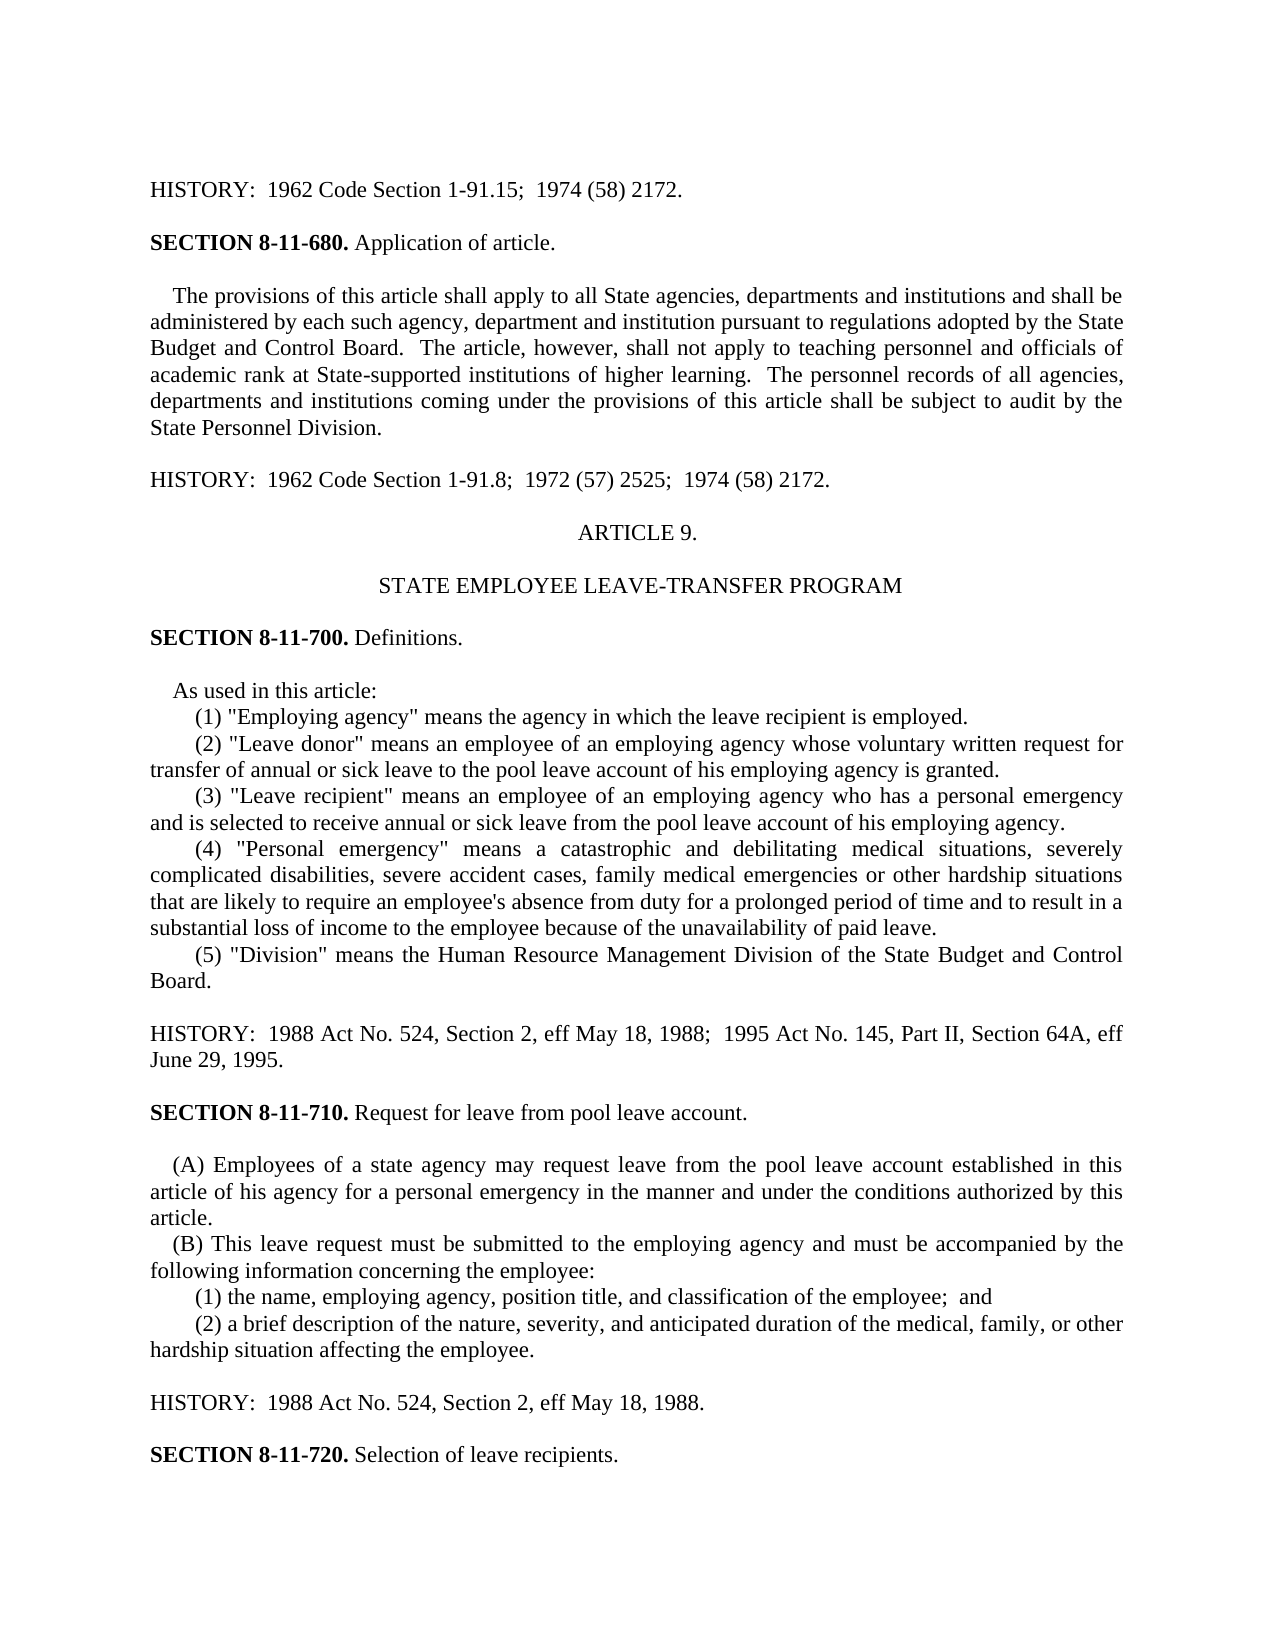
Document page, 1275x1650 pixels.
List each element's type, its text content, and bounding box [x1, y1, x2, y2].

text The provisions of this article shall apply to all State agencies, departments and institutions and shall be administered by each such agency, department and institution pursuant to regulations adopted by the State Budget and Control Board. The article, however, shall not apply to teaching personnel and officials of academic rank at State-supported institutions of higher learning. The personnel records of all agencies, departments and institutions coming under the provisions of this article shall be subject to audit by the State Personnel Division. [150, 282, 1125, 440]
text (5) "Division" means the Human Resource Management Division of the State Budget and Control Board. [150, 941, 1125, 993]
text SECTION 8-11-680. Application of article. [150, 229, 1125, 255]
text (2) "Leave donor" means an employee of an employing agency whose voluntary written request for transfer of annual or sick leave to the pool leave account of his employing agency is granted. [150, 730, 1125, 782]
text (1) the name, employing agency, position title, and classification of the employee; and [150, 1283, 1125, 1309]
text SECTION 8-11-720. Selection of leave recipients. [150, 1441, 1125, 1468]
text (A) Employees of a state agency may request leave from the pool leave account established in this article of his agency for a personal emergency in the manner and under the conditions authorized by this article. [150, 1151, 1125, 1231]
text HISTORY: 1988 Act No. 524, Section 2, eff May 18, 1988. [150, 1389, 1125, 1415]
text As used in this article: [150, 677, 1125, 703]
text HISTORY: 1962 Code Section 1-91.15; 1974 (58) 2172. [150, 176, 1125, 203]
text HISTORY: 1988 Act No. 524, Section 2, eff May 18, 1988; 1995 Act No. 145, Part II, Section 64A, eff June 29, 1995. [150, 1020, 1125, 1072]
text (1) "Employing agency" means the agency in which the leave recipient is employed. [150, 703, 1125, 730]
text (B) This leave request must be submitted to the employing agency and must be accompanied by the following information concerning the employee: [150, 1231, 1125, 1283]
text SECTION 8-11-710. Request for leave from pool leave account. [150, 1099, 1125, 1125]
text (2) a brief description of the nature, severity, and anticipated duration of the medical, family, or other hardship situation affecting the employee. [150, 1309, 1125, 1362]
text ARTICLE 9. [150, 519, 1125, 545]
text (4) "Personal emergency" means a catastrophic and debilitating medical situations, severely complicated disabilities, severe accident cases, family medical emergencies or other hardship situations that are likely to require an employee's absence from duty for a prolonged period of time and to result in a substantial loss of income to the employee because of the unavailability of paid leave. [150, 835, 1125, 941]
text SECTION 8-11-700. Definitions. [150, 624, 1125, 651]
text STATE EMPLOYEE LEAVE-TRANSFER PROGRAM [150, 572, 1125, 598]
text HISTORY: 1962 Code Section 1-91.8; 1972 (57) 2525; 1974 (58) 2172. [150, 466, 1125, 493]
text (3) "Leave recipient" means an employee of an employing agency who has a personal emergency and is selected to receive annual or sick leave from the pool leave account of his employing agency. [150, 782, 1125, 835]
